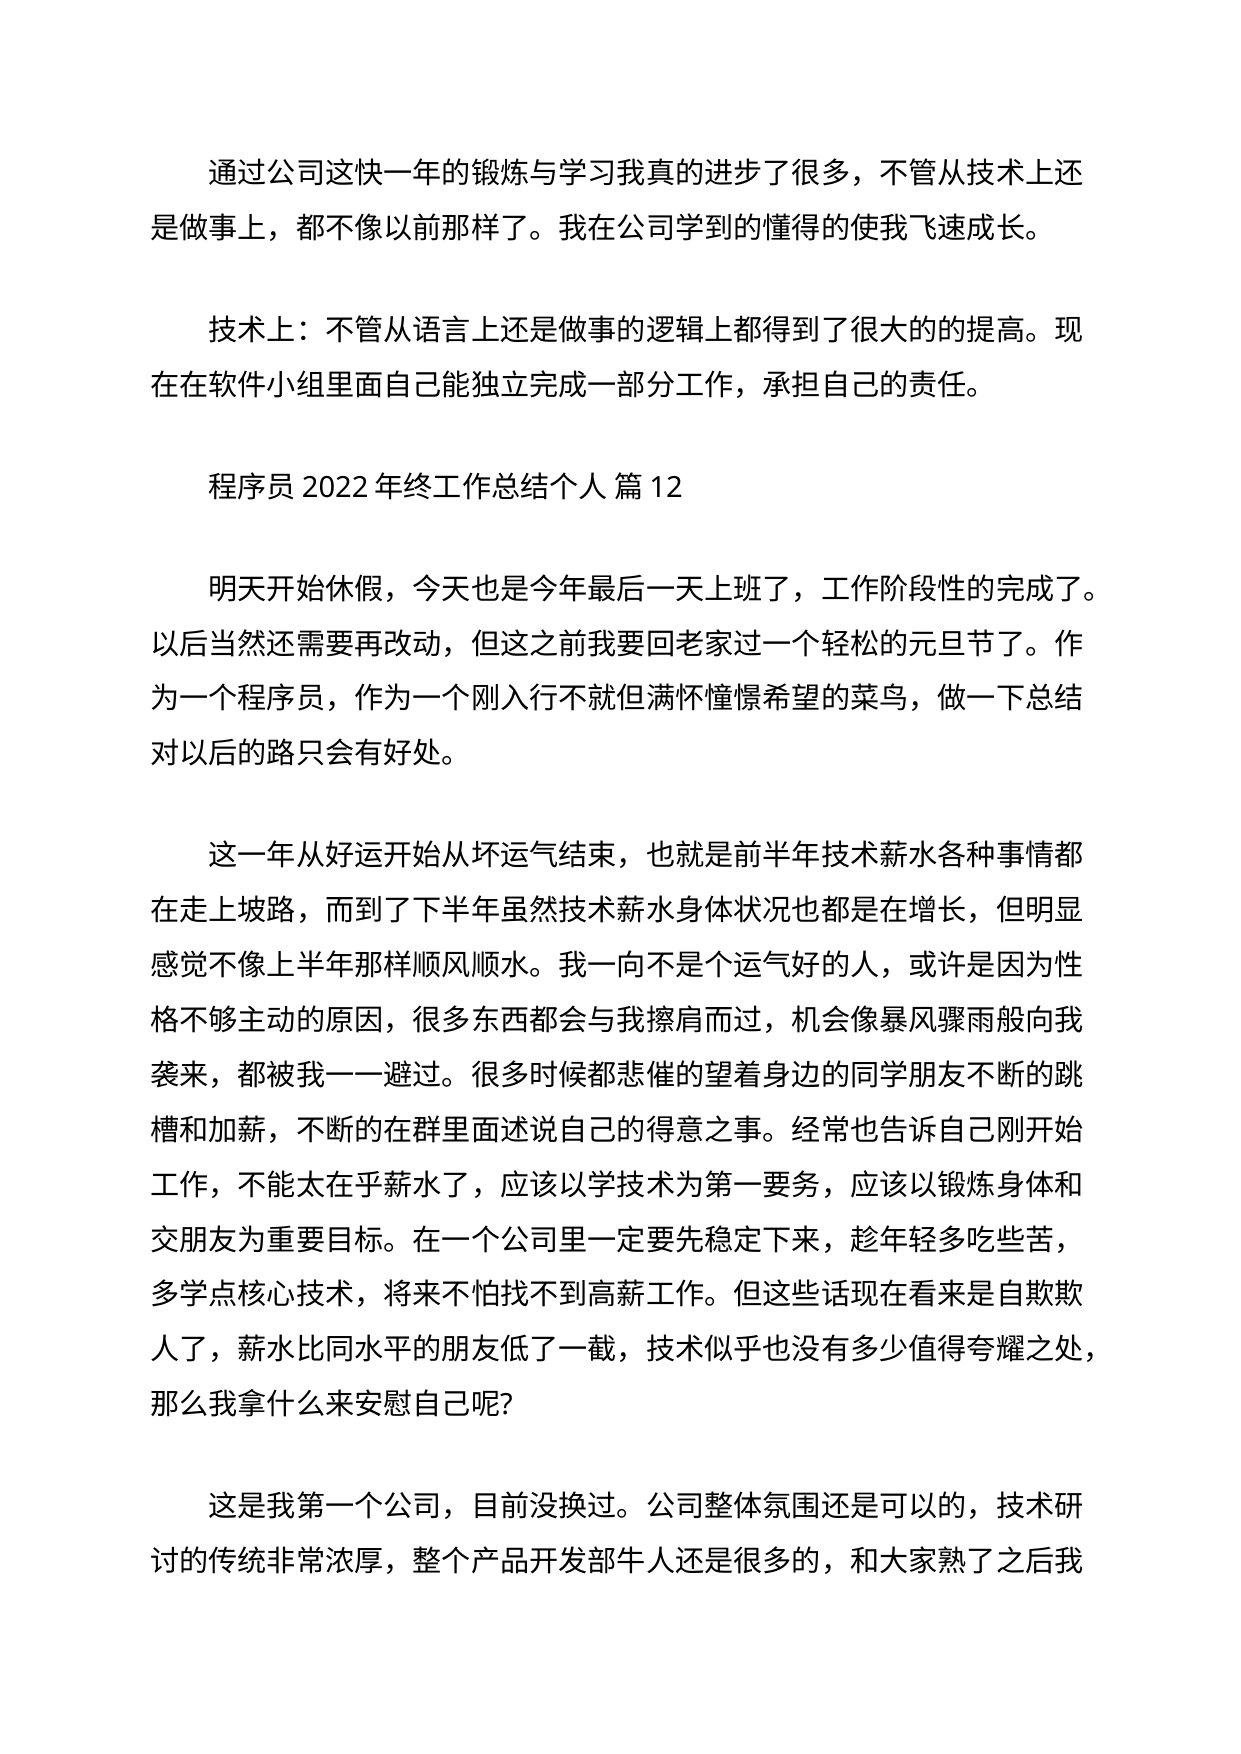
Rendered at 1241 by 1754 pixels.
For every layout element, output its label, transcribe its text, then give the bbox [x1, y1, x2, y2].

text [150, 1483, 1090, 1580]
text 通过公司这快一年的锻炼与学习我真的进步了很多，不管从技术上还是做事上，都不像以前那样了。我在公司学到的懂得的使我飞速成长。 [150, 150, 1090, 247]
text 明天开始休假，今天也是今年最后一天上班了，工作阶段性的完成了。以后当然还需要再改动，但这之前我要回老家过一个轻松的元旦节了。作为一个程序员，作为一个刚入行不就但满怀憧憬希望的菜鸟，做一下总结对以后的路只会有好处。 [150, 565, 1090, 772]
text 程序员2022年终工作总结个人 篇12 [150, 463, 1090, 506]
text 技术上：不管从语言上还是做事的逻辑上都得到了很大的的提高。现在在软件小组里面自己能独立完成一部分工作，承担自己的责任。 [150, 307, 1090, 404]
text 这一年从好运开始从坏运气结束，也就是前半年技术薪水各种事情都在走上坡路，而到了下半年虽然技术薪水身体状况也都是在增长，但明显感觉不像上半年那样顺风顺水。我一向不是个运气好的人，或许是因为性格不够主动的原因，很多东西都会与我擦肩而过，机会像暴风骤雨般向我袭来，都被我一一避过。很多时候都悲催的望着身边的同学朋友不断的跳槽和加薪，不断的在群里面述说自己的得意之事。经常也告诉自己刚开始工作，不能太在乎薪水了，应该以学技术为第一要务，应该以锻炼身体和交朋友为重要目标。在一个公司里一定要先稳定下来，趁年轻多吃些苦，多学点核心技术，将来不怕找不到高薪工作。但这些话现在看来是自欺欺人了，薪水比同水平的朋友低了一截，技术似乎也没有多少值得夸耀之处，那么我拿什么来安慰自己呢? [150, 832, 1090, 1423]
